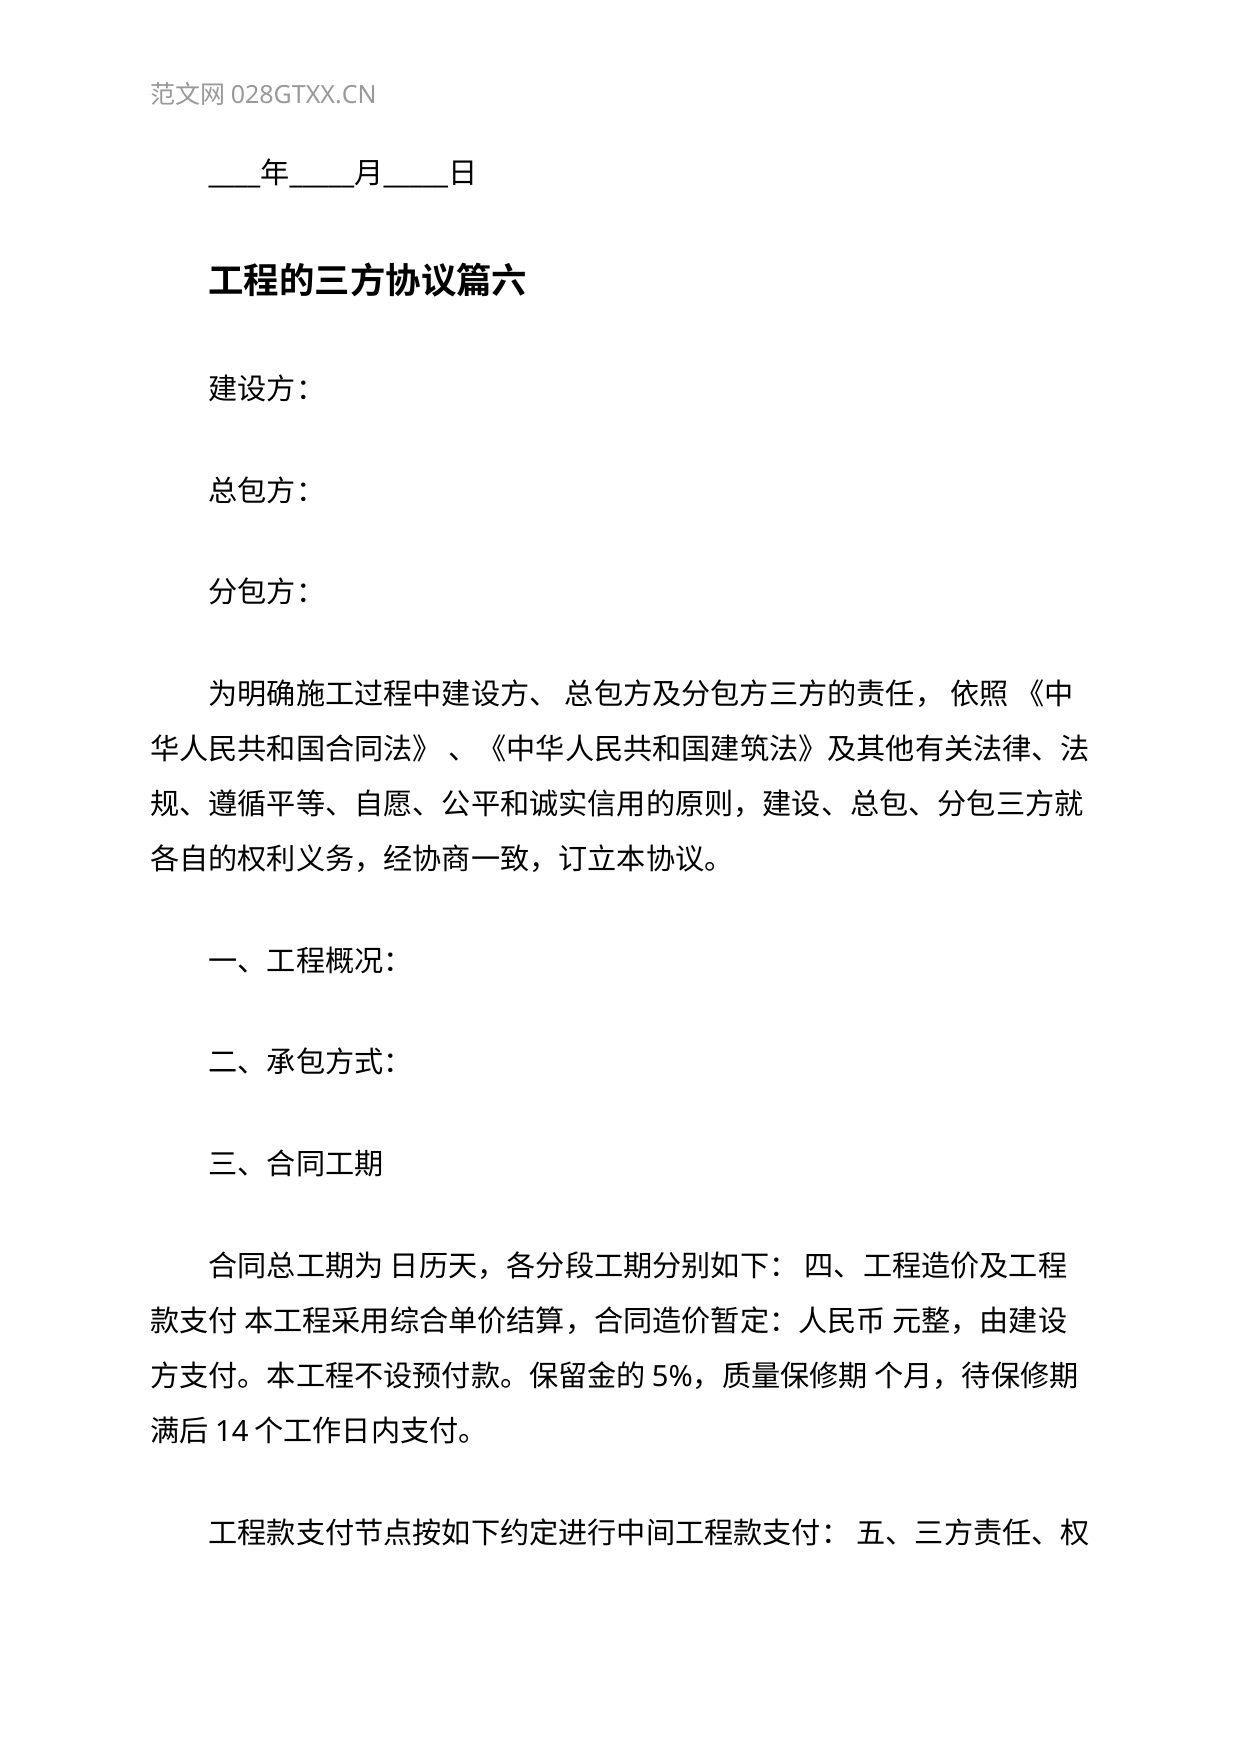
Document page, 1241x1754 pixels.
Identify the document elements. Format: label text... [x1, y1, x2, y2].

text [150, 1509, 1090, 1552]
text 合同总工期为 日历天，各分段工期分别如下： 四、工程造价及工程款支付 本工程采用综合单价结算，合同造价暂定：人民币 元整，由建设方支付。本工程不设预付款。保留金的5%，质量保修期 个月，待保修期满后 14个工作日内支付。 [150, 1242, 1090, 1450]
text 建设方： [150, 365, 1090, 408]
text ____年_____月_____日 [150, 150, 1090, 192]
text 为明确施工过程中建设方、 总包方及分包方三方的责任， 依照 《中华人民共和国合同法》 、《中华人民共和国建筑法》及其他有关法律、法规、遵循平等、自愿、公平和诚实信用的原则，建设、总包、分包三方就各自的权利义务，经协商一致，订立本协议。 [150, 671, 1090, 878]
text 二、承包方式： [150, 1039, 1090, 1081]
text 三、合同工期 [150, 1141, 1090, 1183]
text 分包方： [150, 569, 1090, 611]
text 总包方： [150, 467, 1090, 509]
text 一、工程概况： [150, 937, 1090, 979]
text 工程的三方协议篇六 [150, 252, 1090, 303]
